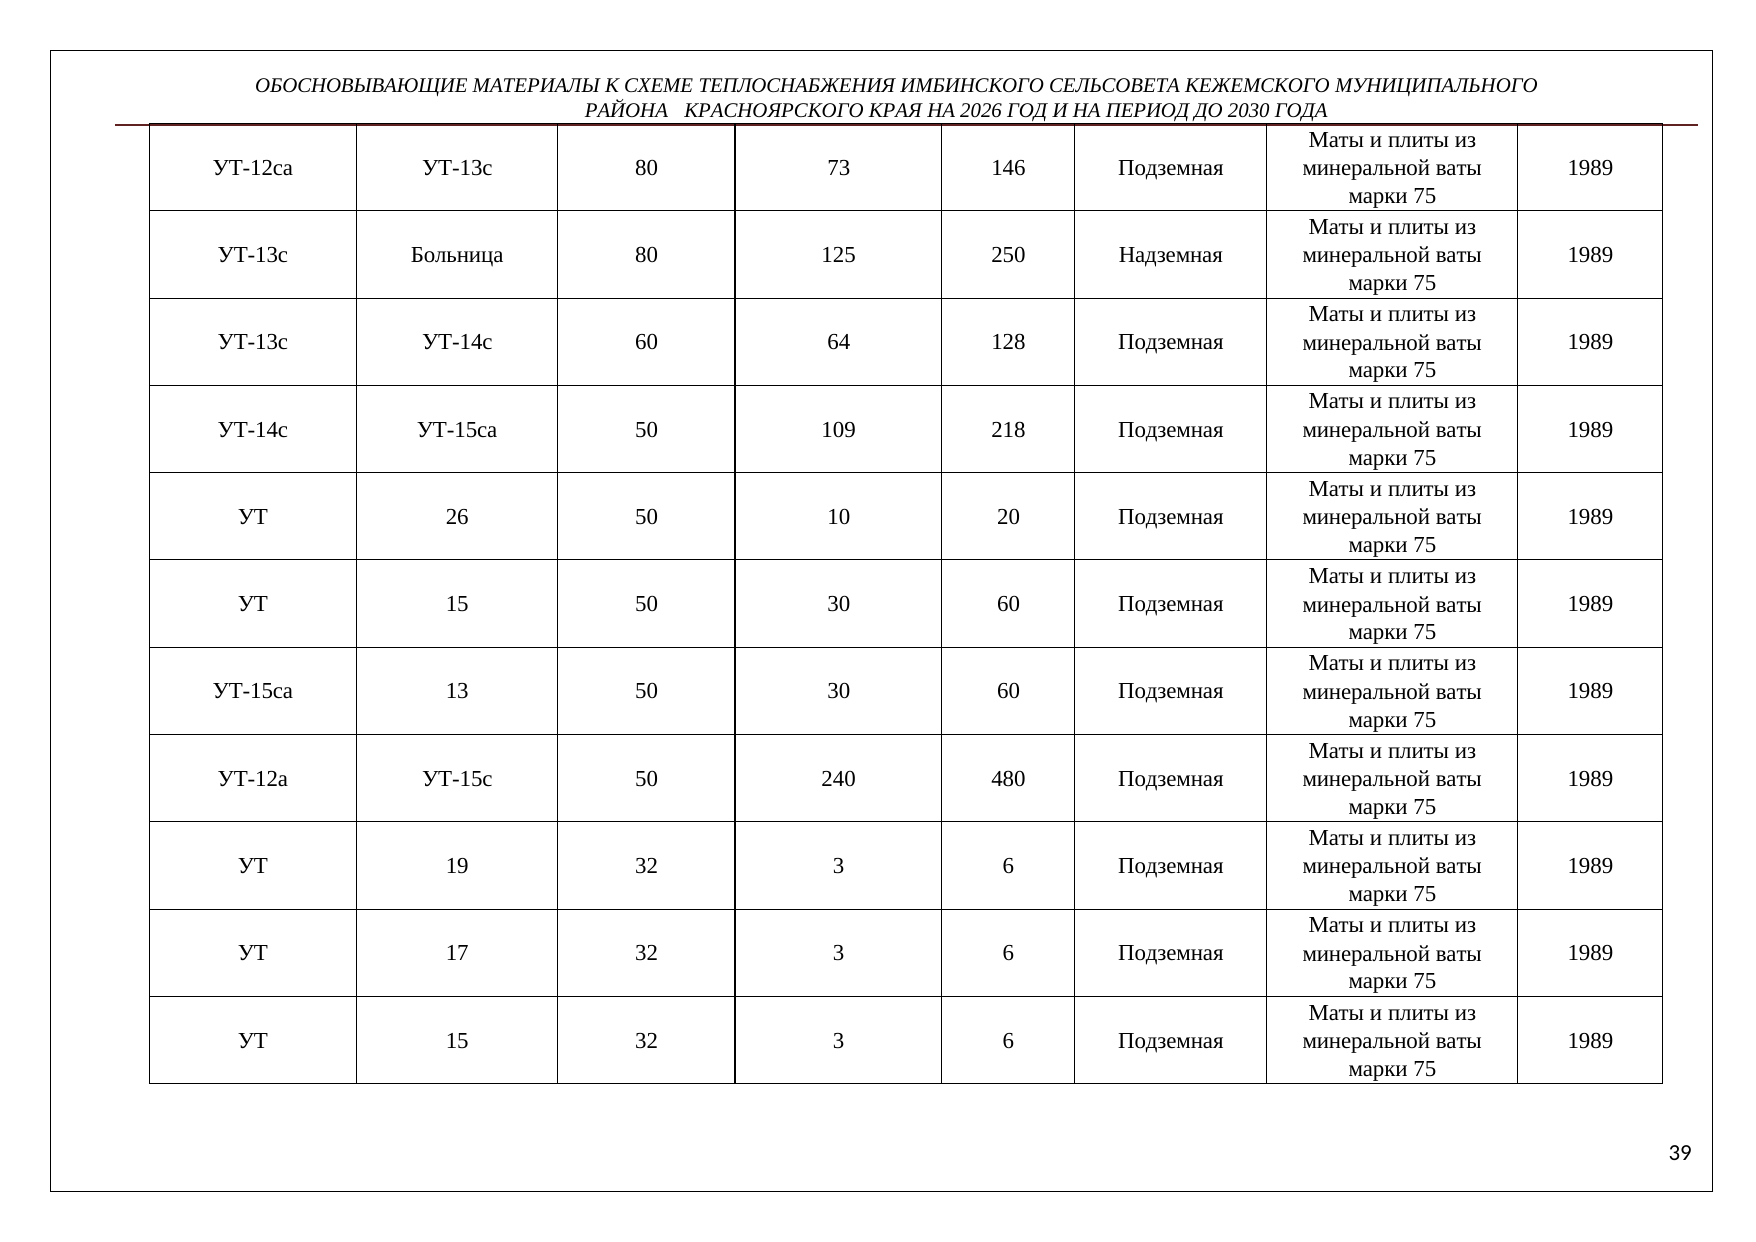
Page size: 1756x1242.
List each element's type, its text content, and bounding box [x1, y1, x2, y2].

table_cell Подземная [1075, 648, 1266, 734]
table_cell 1989 [1518, 822, 1662, 908]
table_cell УТ-12а [150, 735, 356, 821]
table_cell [1267, 124, 1517, 210]
table_cell 50 [558, 473, 734, 559]
table_cell УТ-13с [150, 299, 356, 385]
table_cell 240 [736, 735, 941, 821]
table_cell Надземная [1075, 211, 1266, 297]
table_cell 64 [736, 299, 941, 385]
table_cell 30 [736, 560, 941, 647]
table_cell 80 [558, 211, 734, 297]
table_cell 128 [942, 299, 1074, 385]
table_cell 50 [558, 386, 734, 472]
table_cell 20 [942, 473, 1074, 559]
table_cell УТ-15са [357, 386, 557, 472]
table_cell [1267, 822, 1517, 908]
table_cell 146 [942, 124, 1074, 210]
table_cell Маты и плиты из минеральной ваты марки 75 [1267, 386, 1517, 472]
table_cell 125 [736, 211, 941, 297]
table_cell 19 [357, 822, 557, 908]
table_cell 1989 [1518, 299, 1662, 385]
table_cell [1267, 299, 1517, 385]
table_cell 60 [942, 648, 1074, 734]
table_cell Подземная [1075, 822, 1266, 908]
table_cell 3 [736, 997, 941, 1083]
table_cell 1989 [1518, 648, 1662, 734]
table_cell 218 [942, 386, 1074, 472]
table_cell 1989 [1518, 473, 1662, 559]
table_cell УТ [150, 473, 356, 559]
table_cell 26 [357, 473, 557, 559]
table_cell УТ [150, 560, 356, 647]
table_cell 50 [558, 735, 734, 821]
table_cell УТ [150, 822, 356, 908]
table_cell 10 [736, 473, 941, 559]
table_cell 17 [357, 910, 557, 996]
table_cell 6 [942, 822, 1074, 908]
table_cell 15 [357, 997, 557, 1083]
table_cell 80 [558, 124, 734, 210]
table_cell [1267, 910, 1517, 996]
table_cell УТ-13с [357, 124, 557, 210]
table_cell Маты и плиты из минеральной ваты марки 75 [1267, 735, 1517, 821]
table_cell Маты и плиты из минеральной ваты марки 75 [1267, 473, 1517, 559]
table_cell Подземная [1075, 299, 1266, 385]
table_cell 15 [357, 560, 557, 647]
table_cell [1267, 997, 1517, 1083]
table_cell Подземная [1075, 124, 1266, 210]
table_cell 1989 [1518, 211, 1662, 297]
table_cell Маты и плиты из минеральной ваты марки 75 [1267, 560, 1517, 647]
table_cell 32 [558, 910, 734, 996]
table_cell 13 [357, 648, 557, 734]
table_cell 60 [942, 560, 1074, 647]
table_cell 3 [736, 910, 941, 996]
table_cell Больница [357, 211, 557, 297]
table_cell Подземная [1075, 560, 1266, 647]
table_cell УТ-12са [150, 124, 356, 210]
table_cell УТ-15с [357, 735, 557, 821]
table_cell 1989 [1518, 910, 1662, 996]
table_cell 1989 [1518, 997, 1662, 1083]
table_cell 480 [942, 735, 1074, 821]
table_cell 50 [558, 560, 734, 647]
table_cell УТ-15са [150, 648, 356, 734]
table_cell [1267, 211, 1517, 297]
table_cell 109 [736, 386, 941, 472]
table_cell 32 [558, 997, 734, 1083]
table_cell Подземная [1075, 910, 1266, 996]
table_cell 30 [736, 648, 941, 734]
table_cell 73 [736, 124, 941, 210]
table_cell Подземная [1075, 735, 1266, 821]
table_cell 6 [942, 997, 1074, 1083]
table_cell УТ [150, 997, 356, 1083]
table_cell 32 [558, 822, 734, 908]
table_cell УТ-13с [150, 211, 356, 297]
table_cell 1989 [1518, 735, 1662, 821]
table_cell Подземная [1075, 997, 1266, 1083]
table_cell 1989 [1518, 386, 1662, 472]
table_cell 3 [736, 822, 941, 908]
table_cell УТ-14с [357, 299, 557, 385]
table_cell 60 [558, 299, 734, 385]
table_cell Подземная [1075, 473, 1266, 559]
table_cell 50 [558, 648, 734, 734]
table_cell Подземная [1075, 386, 1266, 472]
table_cell УТ-14с [150, 386, 356, 472]
table_cell УТ [150, 910, 356, 996]
table_cell 1989 [1518, 560, 1662, 647]
table_cell 6 [942, 910, 1074, 996]
table_cell Маты и плиты из минеральной ваты марки 75 [1267, 648, 1517, 734]
table_cell 1989 [1518, 124, 1662, 210]
table_cell 250 [942, 211, 1074, 297]
